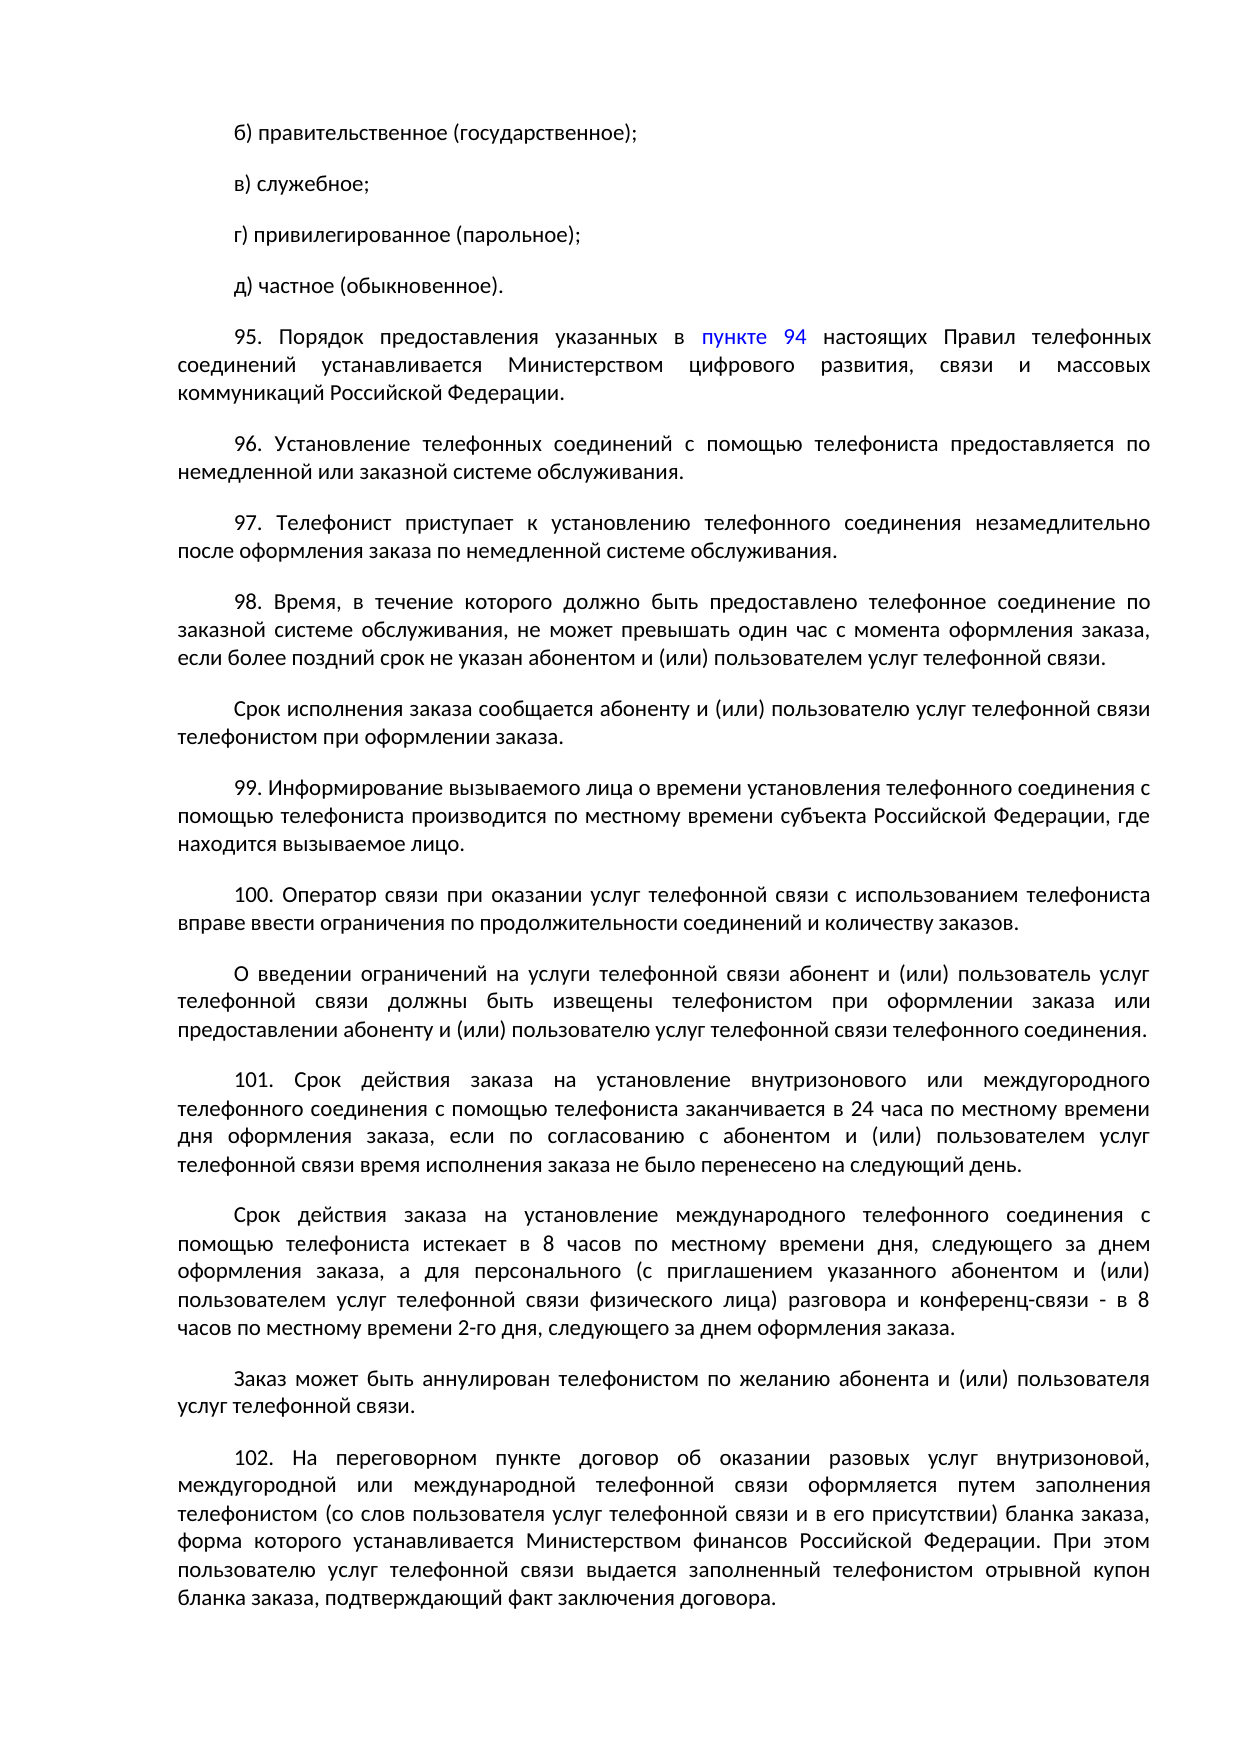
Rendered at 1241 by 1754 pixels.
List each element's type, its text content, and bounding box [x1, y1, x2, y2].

text д) частное (обыкновенное). [177, 271, 1152, 299]
text Срок исполнения заказа сообщается абоненту и (или) пользователю услуг телефонной связи телефонистом при оформлении заказа. [177, 694, 1152, 750]
text Заказ может быть аннулирован телефонистом по желанию абонента и (или) пользователя услуг телефонной связи. [177, 1364, 1152, 1420]
text 99. Информирование вызываемого лица о времени установления телефонного соединения с помощью телефониста производится по местному времени субъекта Российской Федерации, где находится вызываемое лицо. [177, 773, 1152, 857]
text в) служебное; [177, 169, 1152, 197]
text 98. Время, в течение которого должно быть предоставлено телефонное соединение по заказной системе обслуживания, не может превышать один час с момента оформления заказа, если более поздний срок не указан абонентом и (или) пользователем услуг телефонной связи. [177, 587, 1152, 671]
text 102. На переговорном пункте договор об оказании разовых услуг внутризоновой, междугородной или международной телефонной связи оформляется путем заполнения телефонистом (со слов пользователя услуг телефонной связи и в его присутствии) бланка заказа, форма которого устанавливается Министерством финансов Российской Федерации. При этом пользователю услуг телефонной связи выдается заполненный телефонистом отрывной купон бланка заказа, подтверждающий факт заключения договора. [177, 1443, 1152, 1611]
text 100. Оператор связи при оказании услуг телефонной связи с использованием телефониста вправе ввести ограничения по продолжительности соединений и количеству заказов. [177, 880, 1152, 936]
text г) привилегированное (парольное); [177, 220, 1152, 248]
text О введении ограничений на услуги телефонной связи абонент и (или) пользователь услуг телефонной связи должны быть извещены телефонистом при оформлении заказа или предоставлении абоненту и (или) пользователю услуг телефонной связи телефонного соединения. [177, 959, 1152, 1043]
text 97. Телефонист приступает к установлению телефонного соединения незамедлительно после оформления заказа по немедленной системе обслуживания. [177, 508, 1152, 564]
text б) правительственное (государственное); [177, 118, 1152, 146]
text Срок действия заказа на установление международного телефонного соединения с помощью телефониста истекает в 8 часов по местному времени дня, следующего за днем оформления заказа, а для персонального (с приглашением указанного абонентом и (или) пользователем услуг телефонной связи физического лица) разговора и конференц-связи - в 8 часов по местному времени 2-го дня, следующего за днем оформления заказа. [177, 1201, 1152, 1341]
text 101. Срок действия заказа на установление внутризонового или междугородного телефонного соединения с помощью телефониста заканчивается в 24 часа по местному времени дня оформления заказа, если по согласованию с абонентом и (или) пользователем услуг телефонной связи время исполнения заказа не было перенесено на следующий день. [177, 1066, 1152, 1178]
text 95. Порядок предоставления указанных в пункте 94 настоящих Правил телефонных соединений устанавливается Министерством цифрового развития, связи и массовых коммуникаций Российской Федерации. [177, 322, 1152, 406]
text 96. Установление телефонных соединений с помощью телефониста предоставляется по немедленной или заказной системе обслуживания. [177, 429, 1152, 485]
